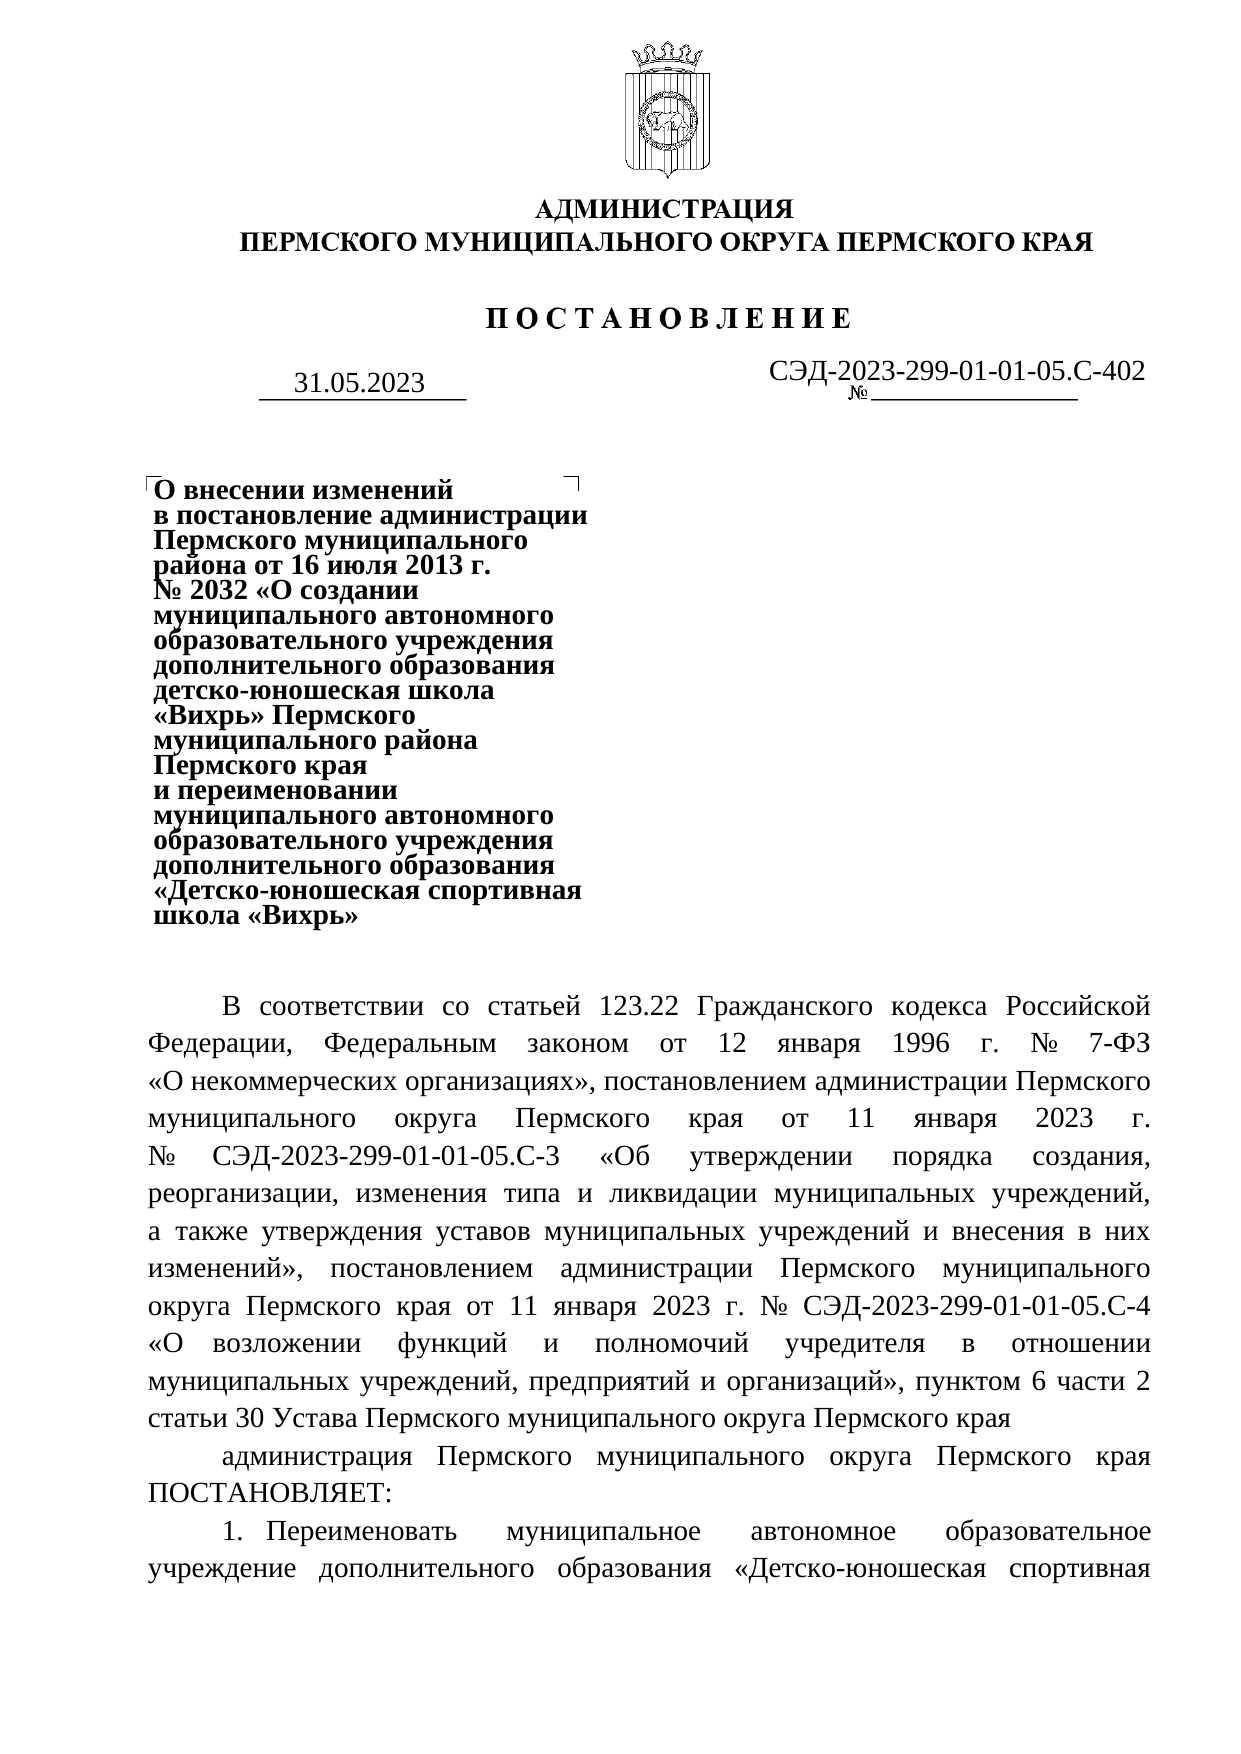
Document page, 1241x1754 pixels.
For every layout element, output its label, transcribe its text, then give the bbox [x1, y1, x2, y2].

picture [159, 481, 170, 491]
text администрация Пермского муниципального округа Пермского края ПОСТАНОВЛЯЕТ: [148, 1435, 1152, 1510]
picture [146, 40, 1137, 491]
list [148, 1510, 1152, 1585]
text В соответствии со статьей 123.22 Гражданского кодекса Российской Федерации, Федеральным законом от 12 января 1996 г. № 7-ФЗ «О некоммерческих организациях», постановлением администрации Пермского муниципального округа Пермского края от 11 января 2023 г. № СЭД-2023-299-01-01-05.С-3 «Об утверждении порядка создания, реорганизации, изменения типа и ликвидации муниципальных учреждений, а также утверждения уставов муниципальных учреждений и внесения в них изменений», постановлением администрации Пермского муниципального округа Пермского края от 11 января 2023 г. № СЭД-2023-299-01-01-05.С-4 «О возложении функций и полномочий учредителя в отношении муниципальных учреждений, предприятий и организаций», пунктом 6 части 2 статьи 30 Устава Пермского муниципального округа Пермского края [148, 985, 1152, 1435]
